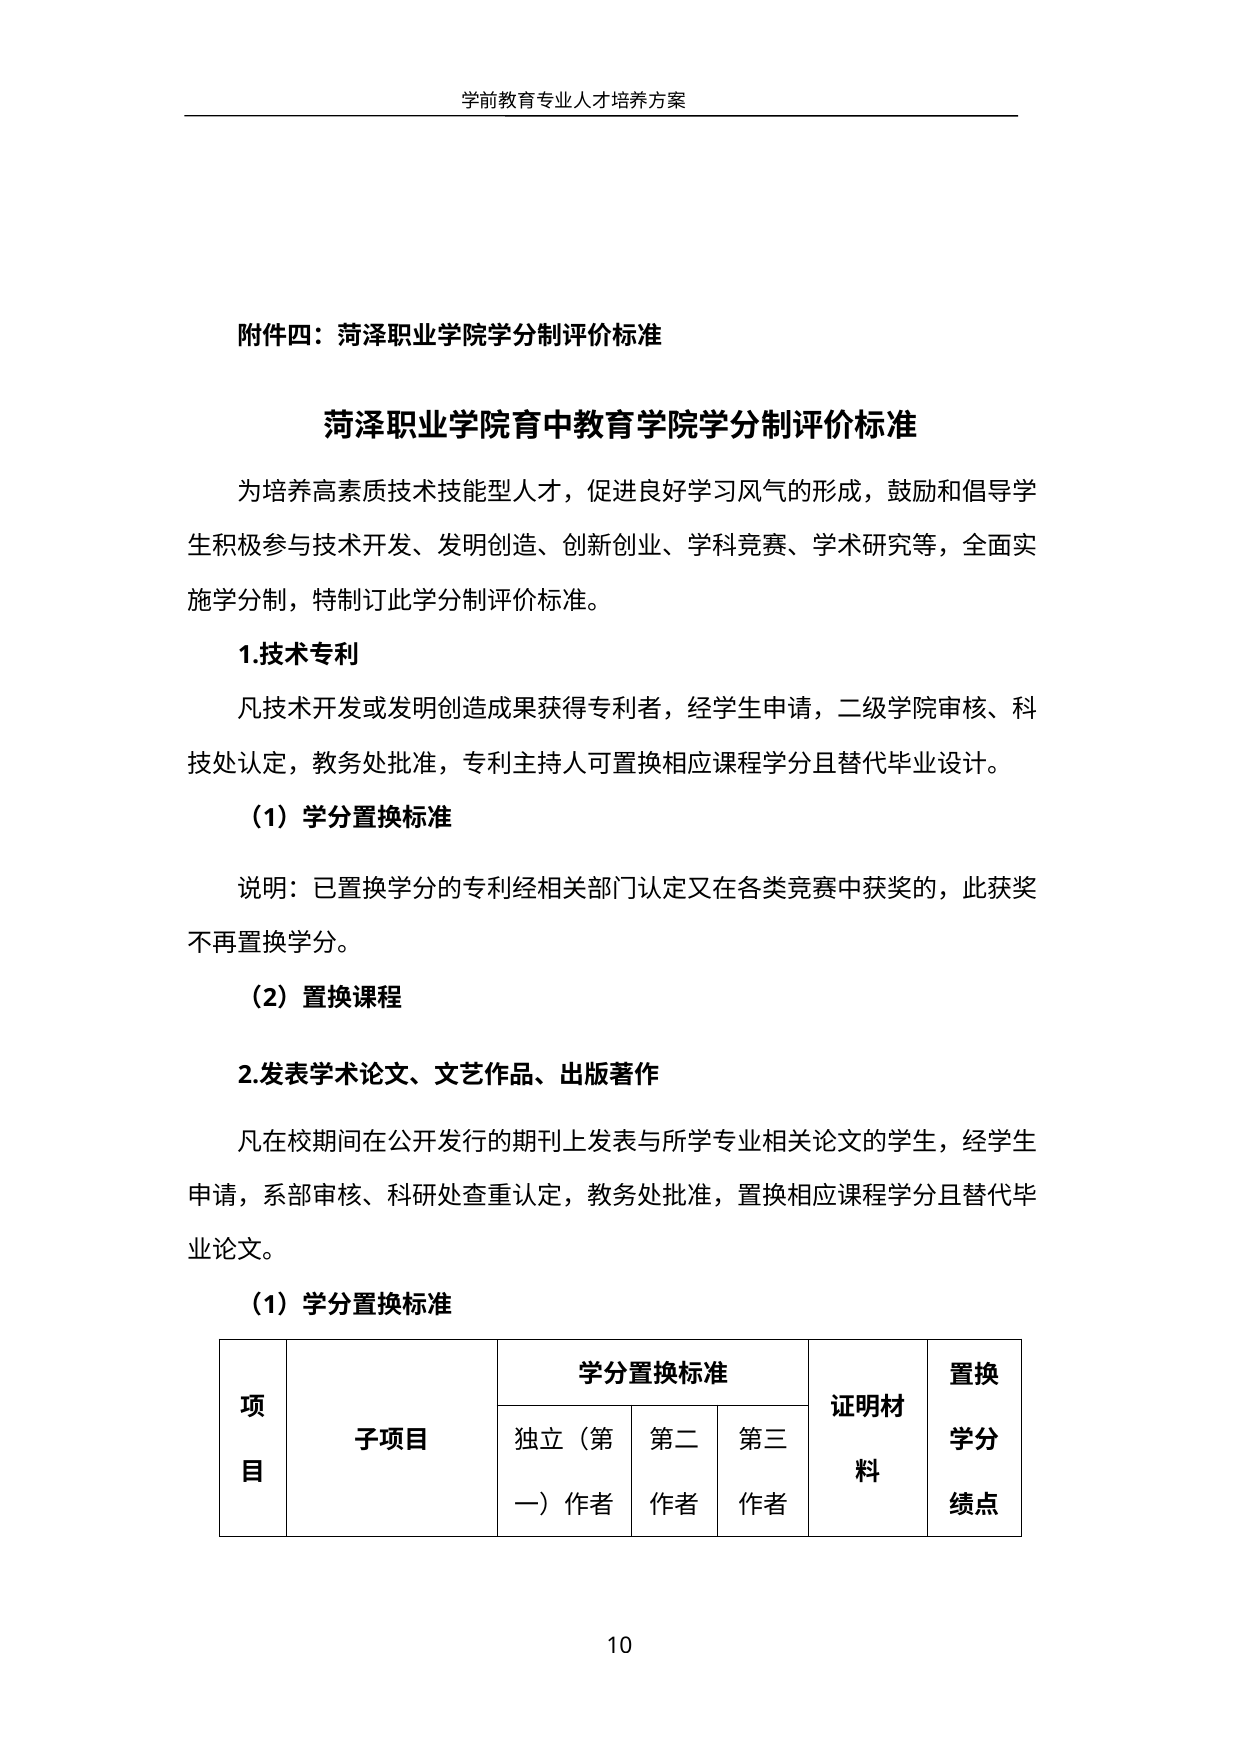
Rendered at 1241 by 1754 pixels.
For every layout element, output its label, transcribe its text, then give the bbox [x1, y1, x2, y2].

text 凡在校期间在公开发行的期刊上发表与所学专业相关论文的学生，经学生申请，系部审核、科研处查重认定，教务处批准，置换相应课程学分且替代毕业论文。 [187, 1121, 1053, 1266]
text （1）学分置换标准 [187, 798, 1053, 834]
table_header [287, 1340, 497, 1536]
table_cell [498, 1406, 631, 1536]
text 菏泽职业学院育中教育学院学分制评价标准 [187, 390, 1053, 455]
text （2）置换课程 [187, 977, 1053, 1013]
text 附件四：菏泽职业学院学分制评价标准 [187, 315, 1053, 351]
text 为培养高素质技术技能型人才，促进良好学习风气的形成，鼓励和倡导学生积极参与技术开发、发明创造、创新创业、学科竞赛、学术研究等，全面实施学分制，特制订此学分制评价标准。 [187, 471, 1053, 616]
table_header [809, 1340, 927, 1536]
text 说明：已置换学分的专利经相关部门认定又在各类竞赛中获奖的，此获奖不再置换学分。 [187, 868, 1053, 959]
text 1.技术专利 [187, 634, 1053, 671]
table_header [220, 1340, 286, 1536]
text 凡技术开发或发明创造成果获得专利者，经学生申请，二级学院审核、科技处认定，教务处批准，专利主持人可置换相应课程学分且替代毕业设计。 [187, 689, 1053, 779]
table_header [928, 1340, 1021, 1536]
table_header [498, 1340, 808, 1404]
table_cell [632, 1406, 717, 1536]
list 2.发表学术论文、文艺作品、出版著作 [187, 1040, 1053, 1105]
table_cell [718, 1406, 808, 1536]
text （1）学分置换标准 [187, 1284, 1053, 1320]
